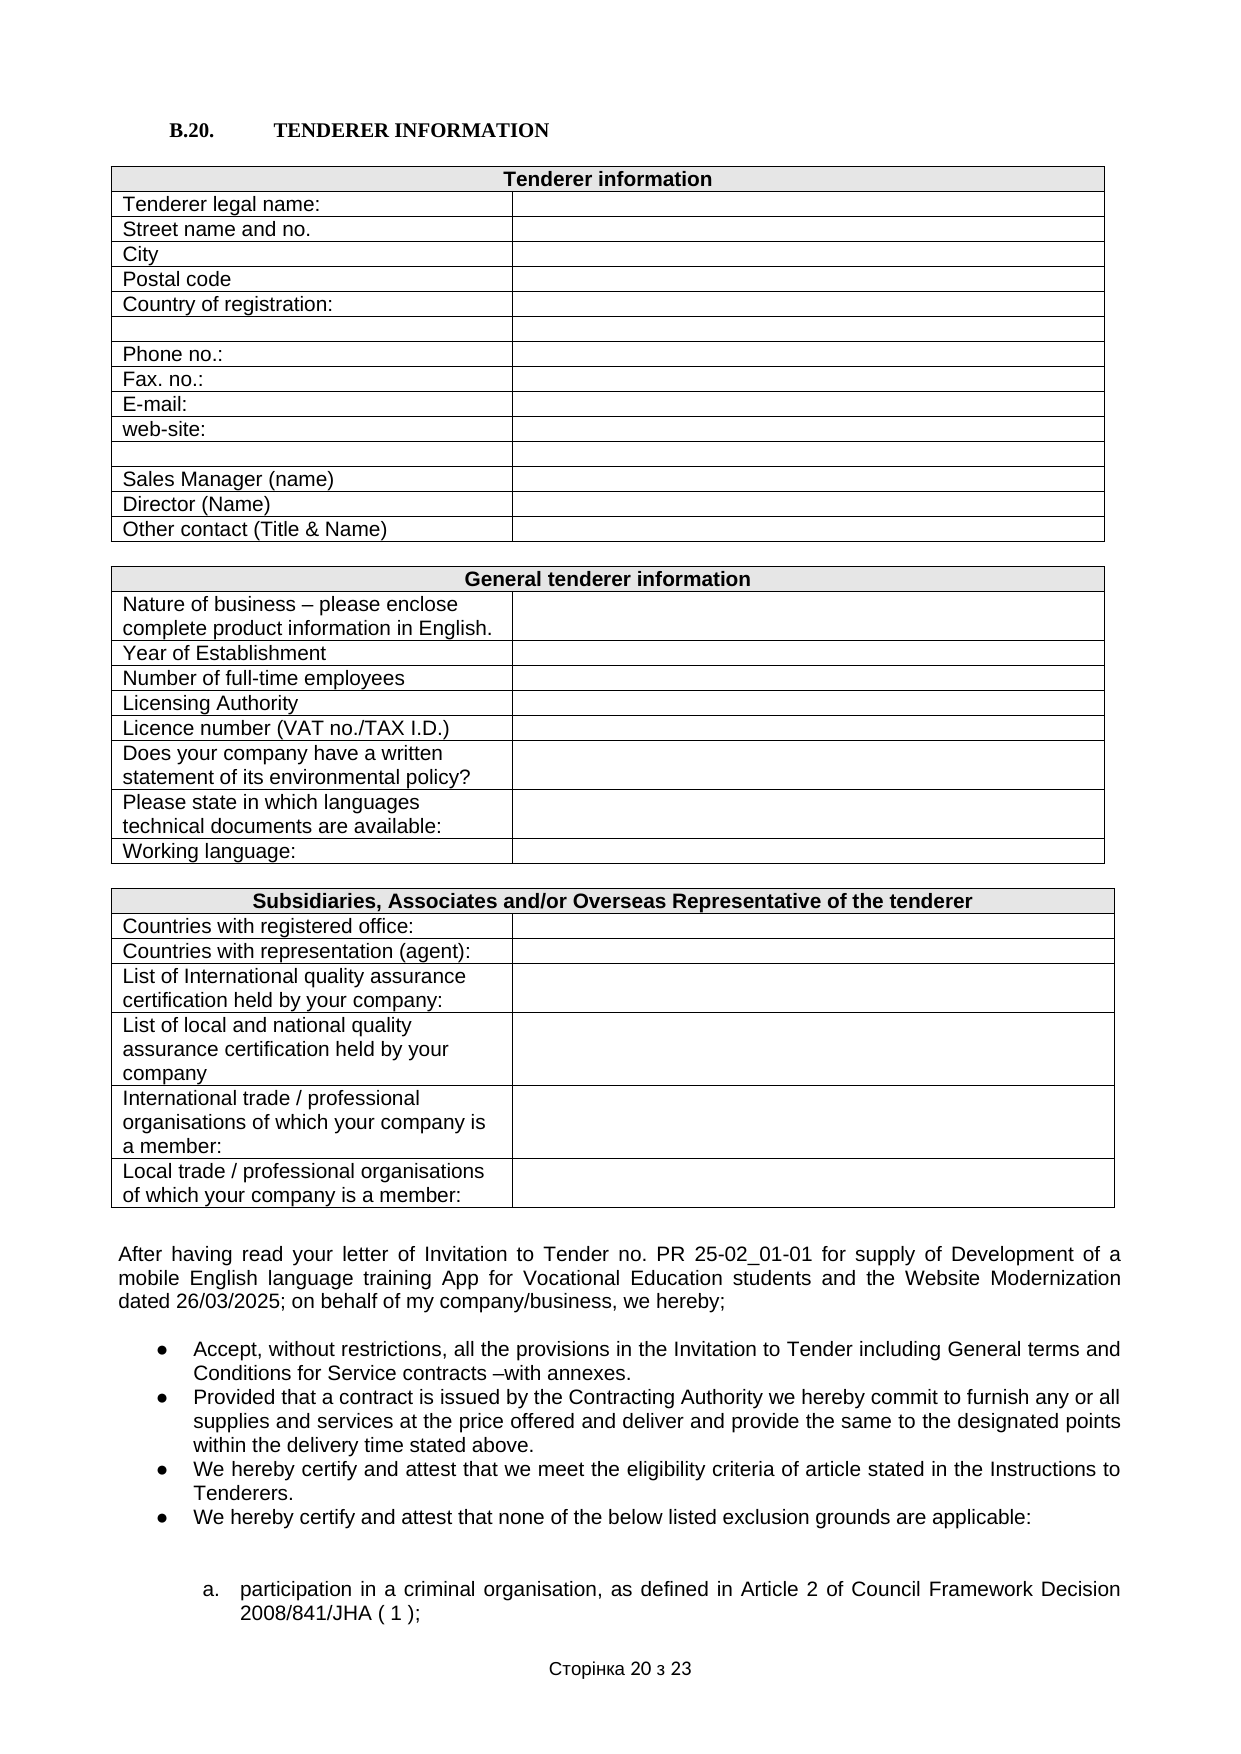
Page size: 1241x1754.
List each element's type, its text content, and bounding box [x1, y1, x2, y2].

table_cell [513, 592, 1104, 640]
table_cell Other contact (Title & Name) [112, 517, 512, 541]
table_cell [513, 1086, 1114, 1158]
list We hereby certify and attest that none of the below listed exclusion grounds are applicable: [156, 1505, 1122, 1529]
table_cell Fax. no.: [112, 367, 512, 391]
table_cell [513, 317, 1104, 341]
table_cell [513, 914, 1114, 938]
table_cell Phone no.: [112, 342, 512, 366]
table_cell [513, 492, 1104, 516]
table_cell Number of full-time employees [112, 666, 512, 690]
text After having read your letter of Invitation to Tender no. PR 25-02_01-01 for supply of Development of a mobile English language training App for Vocational Education students and the Website Modernization dated 26/03/2025; on behalf of my company/business, we hereby; [118, 1241, 1122, 1313]
table_cell [513, 342, 1104, 366]
table_cell [112, 442, 512, 466]
table_cell [513, 964, 1114, 1012]
table_cell City [112, 242, 512, 266]
table_cell [513, 691, 1104, 715]
table_cell Does your company have a written statement of its environmental policy? [112, 741, 512, 789]
table_cell List of International quality assurance certification held by your company: [112, 964, 512, 1012]
table_cell [513, 1159, 1114, 1207]
table_cell Countries with representation (agent): [112, 939, 512, 963]
table_cell [513, 517, 1104, 541]
table_cell Tenderer legal name: [112, 192, 512, 216]
table_cell E-mail: [112, 392, 512, 416]
table_cell Sales Manager (name) [112, 467, 512, 491]
table_cell [513, 939, 1114, 963]
table_cell [513, 839, 1104, 863]
table_cell [513, 267, 1104, 291]
table_cell [513, 392, 1104, 416]
table_cell web-site: [112, 417, 512, 441]
table_cell [513, 1013, 1114, 1085]
table_cell [513, 641, 1104, 665]
table_cell [513, 292, 1104, 316]
table_cell [513, 467, 1104, 491]
table_cell Director (Name) [112, 492, 512, 516]
table_cell [112, 317, 512, 341]
table_cell Year of Establishment [112, 641, 512, 665]
table_cell [513, 741, 1104, 789]
table_cell [513, 217, 1104, 241]
list Provided that a contract is issued by the Contracting Authority we hereby commit to furnish any or all supplies and services at the price offered and deliver and provide the same to the designated points within the delivery time stated above. [156, 1385, 1122, 1457]
table_cell Local trade / professional organisations of which your company is a member: [112, 1159, 512, 1207]
table_cell Licence number (VAT no./TAX I.D.) [112, 716, 512, 740]
list participation in a criminal organisation, as defined in Article 2 of Council Framework Decision 2008/841/JHA ( 1 ); [202, 1577, 1122, 1625]
table_cell Countries with registered office: [112, 914, 512, 938]
table_cell [513, 716, 1104, 740]
table_cell Licensing Authority [112, 691, 512, 715]
table_cell [513, 242, 1104, 266]
list Accept, without restrictions, all the provisions in the Invitation to Tender including General terms and Conditions for Service contracts –with annexes. [156, 1337, 1122, 1385]
table_cell [513, 192, 1104, 216]
table_cell Working language: [112, 839, 512, 863]
table_cell Please state in which languages technical documents are available: [112, 790, 512, 838]
table_cell Nature of business – please enclose complete product information in English. [112, 592, 512, 640]
table_cell [513, 666, 1104, 690]
table_cell Postal code [112, 267, 512, 291]
table_cell [513, 442, 1104, 466]
table_cell [513, 367, 1104, 391]
table_cell [513, 417, 1104, 441]
table_cell Street name and no. [112, 217, 512, 241]
table_cell [513, 790, 1104, 838]
table_cell International trade / professional organisations of which your company is a member: [112, 1086, 512, 1158]
table_header Tenderer information [112, 167, 1104, 191]
table_cell Country of registration: [112, 292, 512, 316]
list We hereby certify and attest that we meet the eligibility criteria of article stated in the Instructions to Tenderers. [156, 1457, 1122, 1505]
table_header Subsidiaries, Associates and/or Overseas Representative of the tenderer [112, 889, 1114, 913]
list TENDERER INFORMATION [169, 118, 1122, 142]
table_cell List of local and national quality assurance certification held by your company [112, 1013, 512, 1085]
table_header General tenderer information [112, 567, 1104, 591]
